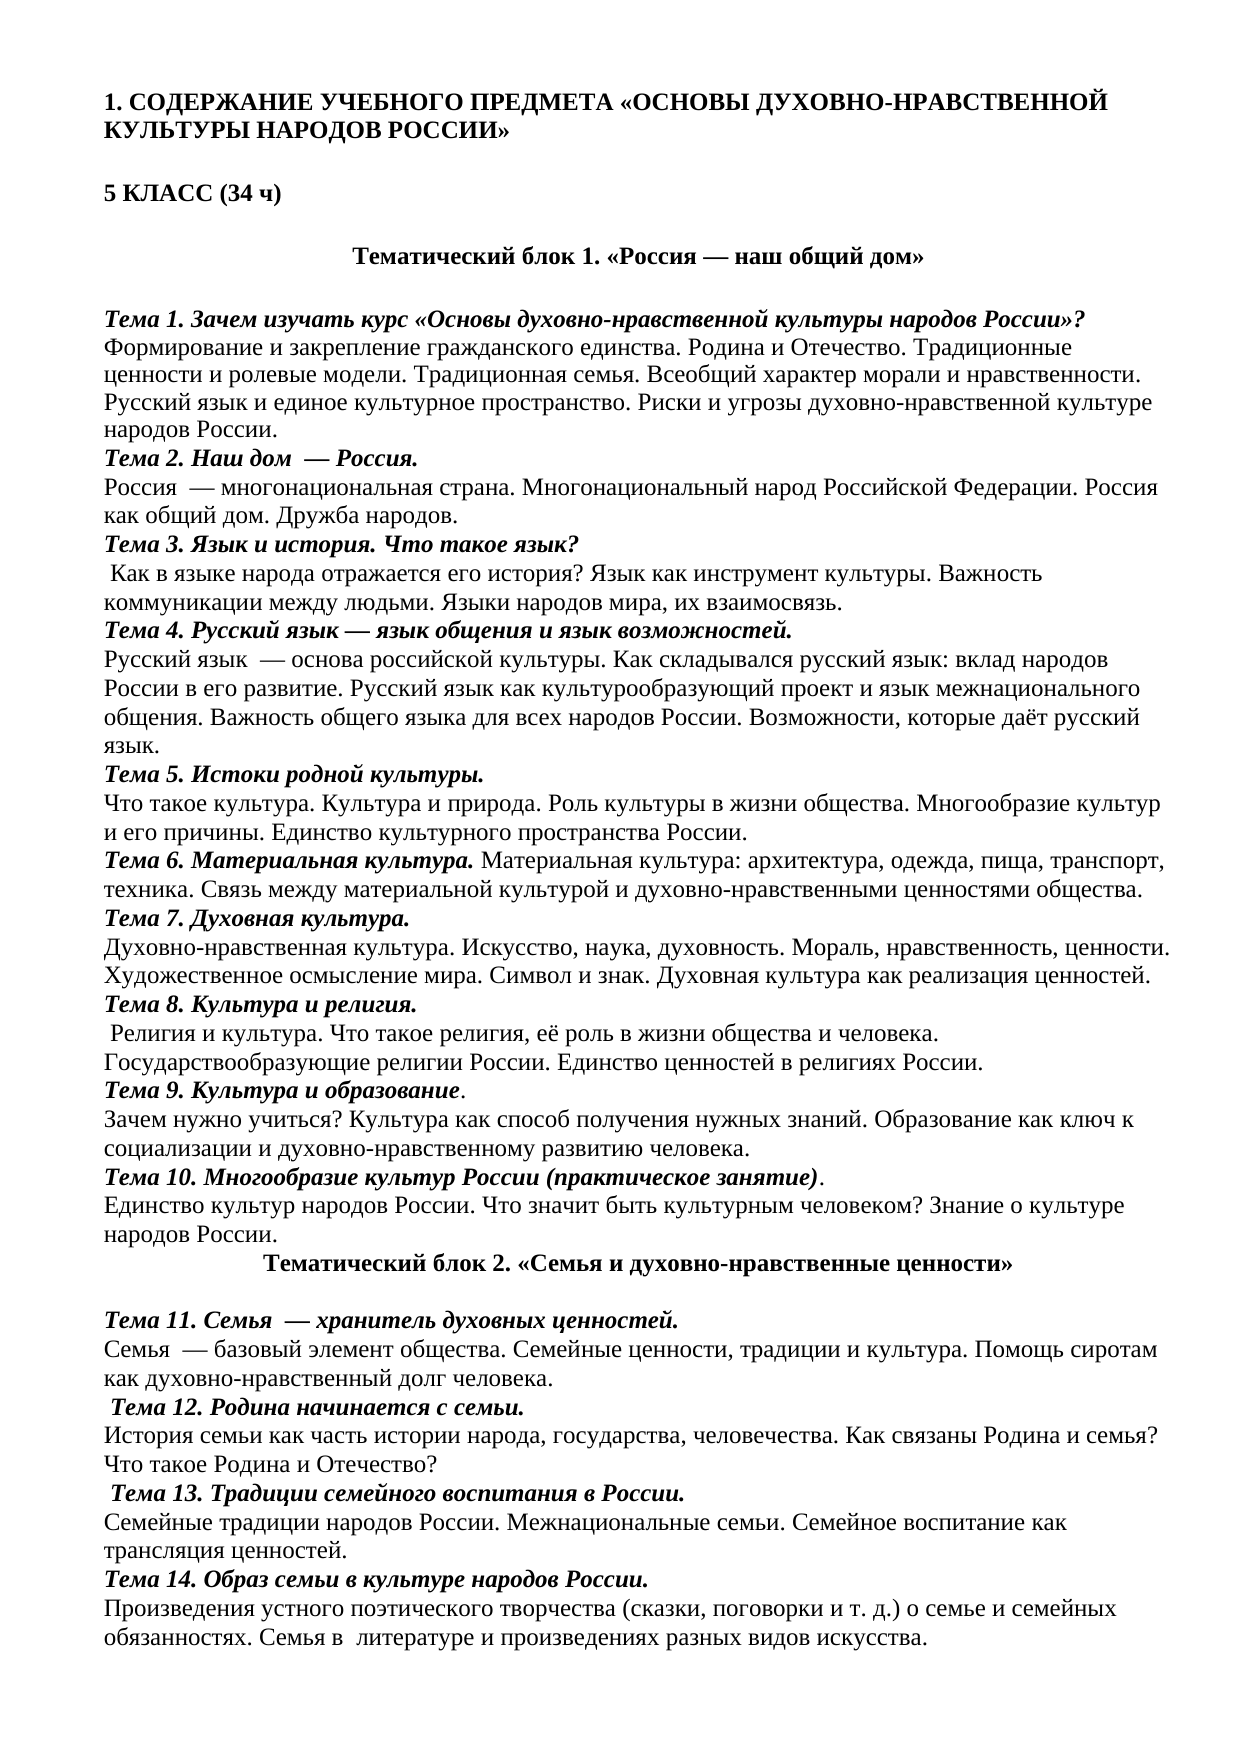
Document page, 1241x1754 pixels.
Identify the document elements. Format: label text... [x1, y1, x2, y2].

text Зачем нужно учиться? Культура как способ получения нужных знаний. Образование как ключ к социализации и духовно-нравственному развитию человека. [103, 1104, 1173, 1162]
text Тема 5. Истоки родной культуры. [103, 759, 1173, 788]
text Тема 1. Зачем изучать курс «Основы духовно-нравственной культуры народов России»? Формирование и закрепление гражданского единства. Родина и Отечество. Традиционные ценности и ролевые модели. Традиционная семья. Всеобщий характер морали и нравственности. Русский язык и единое культурное пространство. Риски и угрозы духовно-нравственной культуре народов России. [103, 306, 1173, 443]
text Тема 3. Язык и история. Что такое язык? [103, 529, 1173, 558]
text 1. СОДЕРЖАНИЕ УЧЕБНОГО ПРЕДМЕТА «ОСНОВЫ ДУХОВНО-НРАВСТВЕННОЙ КУЛЬТУРЫ НАРОДОВ РОССИИ» [103, 89, 1173, 143]
text Тема 12. Родина начинается с семьи. [103, 1392, 1173, 1421]
text Тема 9. Культура и образование. [103, 1076, 1173, 1104]
text Тематический блок 1. «Россия — наш общий дом» [103, 243, 1173, 270]
text Духовно-нравственная культура. Искусство, наука, духовность. Мораль, нравственность, ценности. Художественное осмысление мира. Символ и знак. Духовная культура как реализация ценностей. Тема 8. Культура и религия. [103, 932, 1173, 1018]
text Тема 10. Многообразие культур России (практическое занятие). [103, 1162, 1173, 1191]
text Россия — многонациональная страна. Многонациональный народ Российской Федерации. Россия как общий дом. Дружба народов. [103, 472, 1173, 529]
text Тема 11. Семья — хранитель духовных ценностей. [103, 1306, 1173, 1334]
text История семьи как часть истории народа, государства, человечества. Как связаны Родина и семья? Что такое Родина и Отечество? [103, 1421, 1173, 1478]
text Тема 13. Традиции семейного воспитания в России. [103, 1478, 1173, 1507]
text Тема 6. Материальная культура. Материальная культура: архитектура, одежда, пища, транспорт, техника. Связь между материальной культурой и духовно-нравственными ценностями общества. Тема 7. Духовная культура. [103, 846, 1173, 932]
text Семья — базовый элемент общества. Семейные ценности, традиции и культура. Помощь сиротам как духовно-нравственный долг человека. [103, 1334, 1173, 1392]
text Русский язык — основа российской культуры. Как складывался русский язык: вклад народов России в его развитие. Русский язык как культурообразующий проект и язык межнационального общения. Важность общего языка для всех народов России. Возможности, которые даёт русский язык. [103, 644, 1173, 759]
text 5 КЛАСС (34 ч) [103, 179, 1173, 207]
text Тема 4. Русский язык — язык общения и язык возможностей. [103, 616, 1173, 644]
text Тема 2. Наш дом — Россия. [103, 443, 1173, 472]
text Тематический блок 2. «Семья и духовно-нравственные ценности» [103, 1248, 1173, 1277]
text Религия и культура. Что такое религия, её роль в жизни общества и человека. Государствообразующие религии России. Единство ценностей в религиях России. [103, 1018, 1173, 1076]
text Как в языке народа отражается его история? Язык как инструмент культуры. Важность коммуникации между людьми. Языки народов мира, их взаимосвязь. [103, 558, 1173, 616]
text Единство культур народов России. Что значит быть культурным человеком? Знание о культуре народов России. [103, 1191, 1173, 1248]
text Что такое культура. Культура и природа. Роль культуры в жизни общества. Многообразие культур и его причины. Единство культурного пространства России. [103, 788, 1173, 846]
text Произведения устного поэтического творчества (сказки, поговорки и т. д.) о семье и семейных обязанностях. Семья в литературе и произведениях разных видов искусства. [103, 1593, 1173, 1651]
text Тема 14. Образ семьи в культуре народов России. [103, 1564, 1173, 1593]
text Семейные традиции народов России. Межнациональные семьи. Семейное воспитание как трансляция ценностей. [103, 1507, 1173, 1564]
